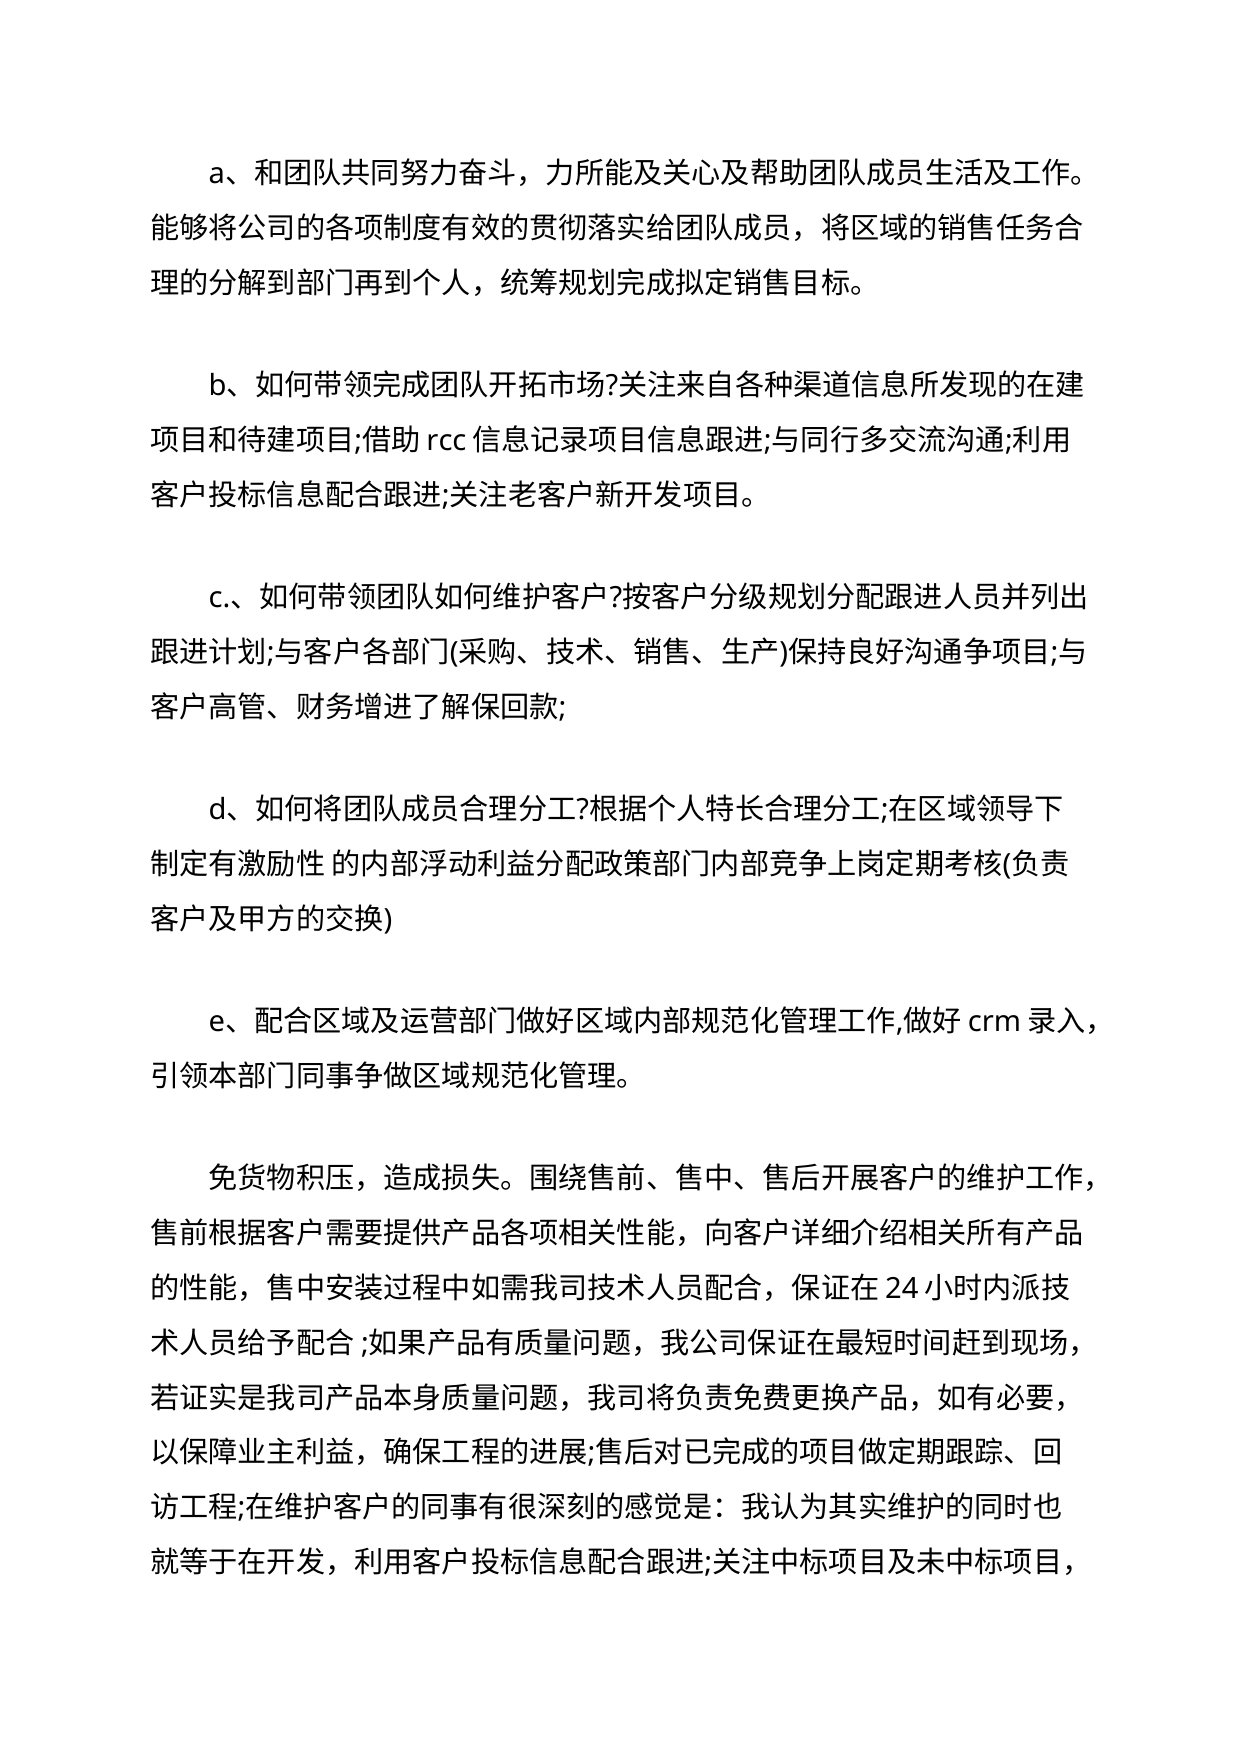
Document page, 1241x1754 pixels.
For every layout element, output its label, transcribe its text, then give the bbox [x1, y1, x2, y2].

text b、如何带领完成团队开拓市场?关注来自各种渠道信息所发现的在建项目和待建项目;借助rcc信息记录项目信息跟进;与同行多交流沟通;利用客户投标信息配合跟进;关注老客户新开发项目。 [150, 362, 1090, 514]
text e、配合区域及运营部门做好区域内部规范化管理工作,做好crm录入，引领本部门同事争做区域规范化管理。 [150, 998, 1090, 1095]
text a、和团队共同努力奋斗，力所能及关心及帮助团队成员生活及工作。能够将公司的各项制度有效的贯彻落实给团队成员，将区域的销售任务合理的分解到部门再到个人，统筹规划完成拟定销售目标。 [150, 150, 1090, 302]
text c.、如何带领团队如何维护客户?按客户分级规划分配跟进人员并列出跟进计划;与客户各部门(采购、技术、销售、生产)保持良好沟通争项目;与客户高管、财务增进了解保回款; [150, 574, 1090, 726]
text d、如何将团队成员合理分工?根据个人特长合理分工;在区域领导下制定有激励性 的内部浮动利益分配政策部门内部竞争上岗定期考核(负责客户及甲方的交换) [150, 786, 1090, 938]
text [150, 1154, 1090, 1581]
